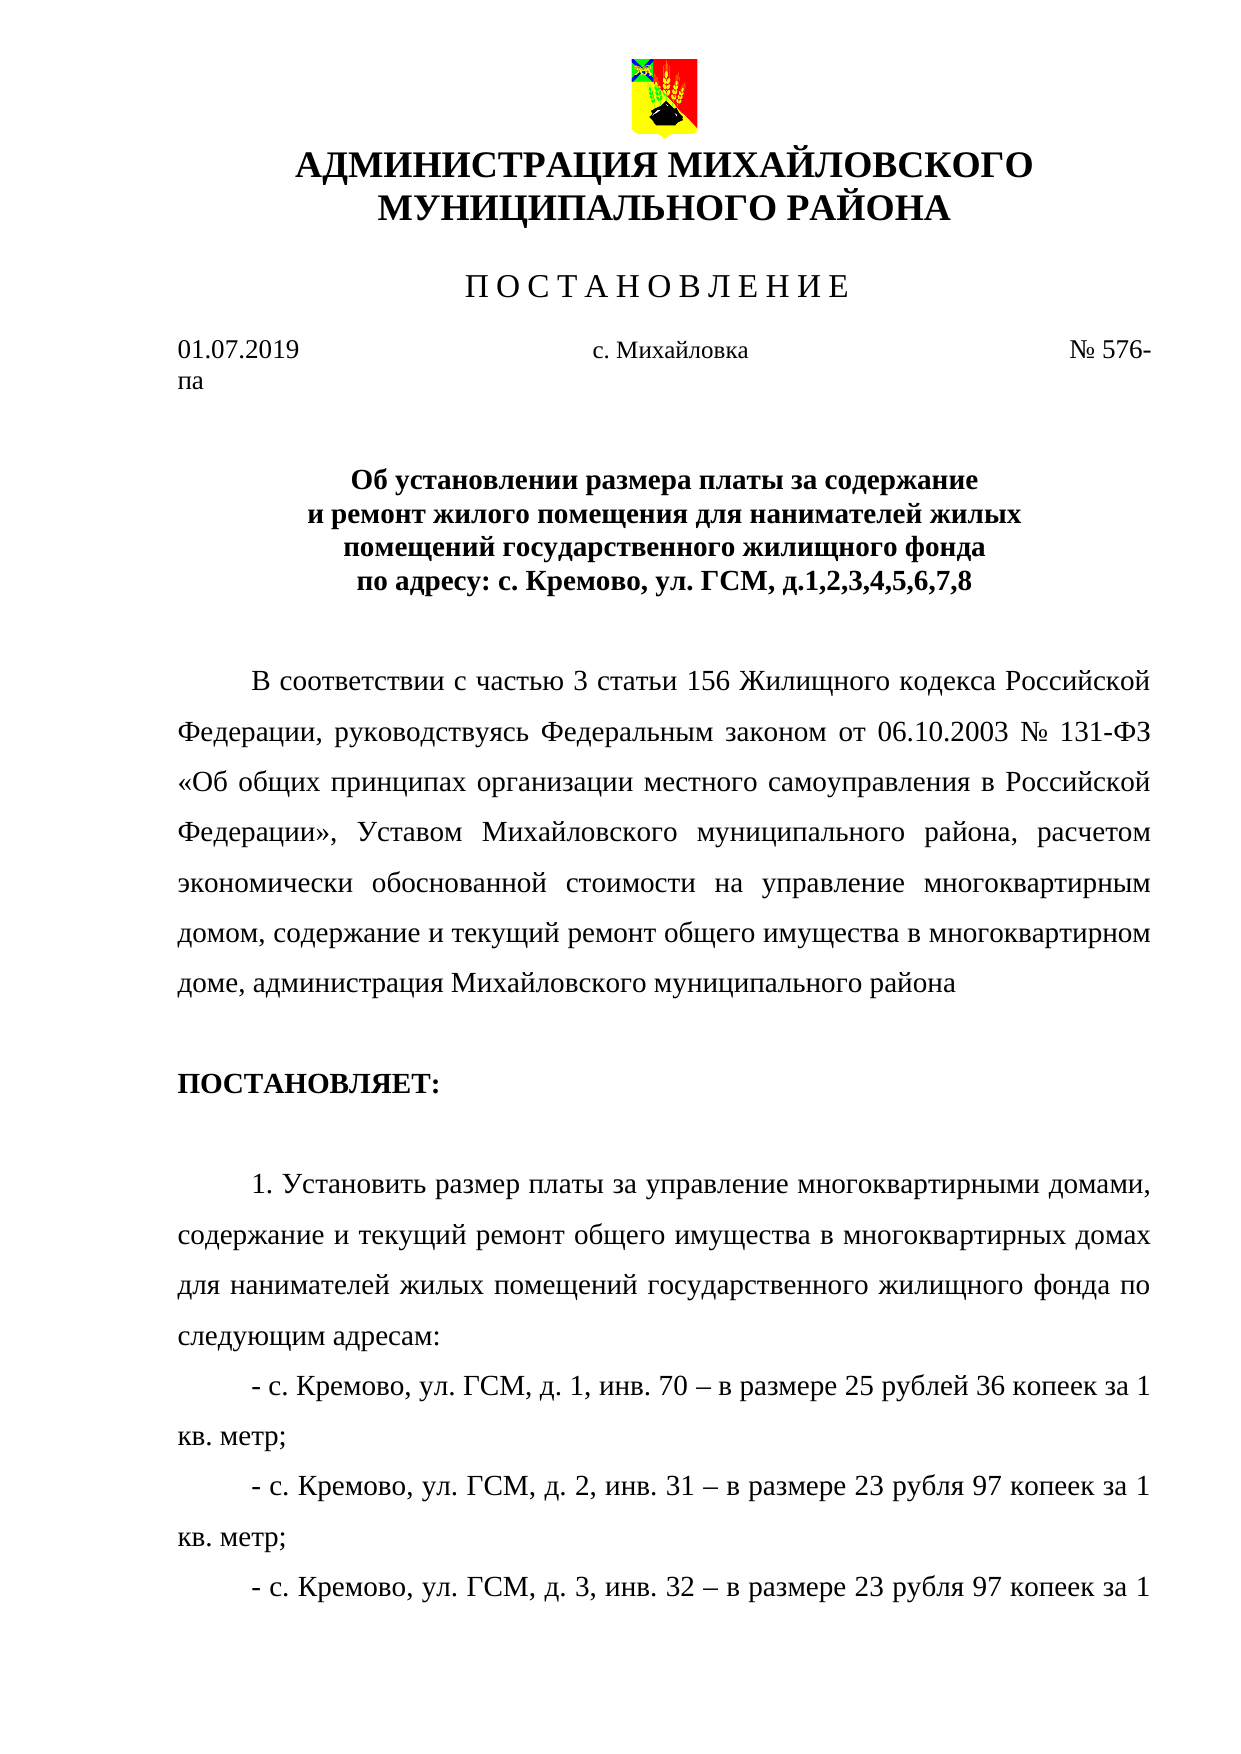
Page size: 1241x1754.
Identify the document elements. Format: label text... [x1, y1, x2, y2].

text ПОСТАНОВЛЯЕТ: [177, 1066, 1152, 1099]
text помещений государственного жилищного фонда [177, 529, 1152, 563]
text 01.07.2019 с. Михайловка № 576-па [177, 333, 1152, 395]
text по адресу: с. Кремово, ул. ГСМ, д.1,2,3,4,5,6,7,8 [177, 563, 1152, 596]
text В соответствии с частью 3 статьи 156 Жилищного кодекса Российской Федерации, руководствуясь Федеральным законом от 06.10.2003 № 131-ФЗ «Об общих принципах организации местного самоуправления в Российской Федерации», Уставом Михайловского муниципального района, расчетом экономически обоснованной стоимости на управление многоквартирным домом, содержание и текущий ремонт общего имущества в многоквартирном доме, администрация Михайловского муниципального района [177, 663, 1152, 999]
text - с. Кремово, ул. ГСМ, д. 1, инв. 70 – в размере 25 рублей 36 копеек за 1 кв. метр; [177, 1368, 1152, 1452]
text и ремонт жилого помещения для нанимателей жилых [177, 496, 1152, 529]
text ПОСТАНОВЛЕНИЕ [148, 267, 1181, 333]
text МУНИЦИПАЛЬНОГО РАЙОНА [148, 185, 1181, 228]
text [177, 1569, 1152, 1603]
text 1. Установить размер платы за управление многоквартирными домами, содержание и текущий ремонт общего имущества в многоквартирных домах для нанимателей жилых помещений государственного жилищного фонда по следующим адресам: [177, 1167, 1152, 1351]
picture [631, 59, 698, 142]
text Об установлении размера платы за содержание [177, 462, 1152, 496]
text АДМИНИСТРАЦИЯ МИХАЙЛОВСКОГО [148, 142, 1181, 185]
text - с. Кремово, ул. ГСМ, д. 2, инв. 31 – в размере 23 рубля 97 копеек за 1 кв. метр; [177, 1468, 1152, 1552]
